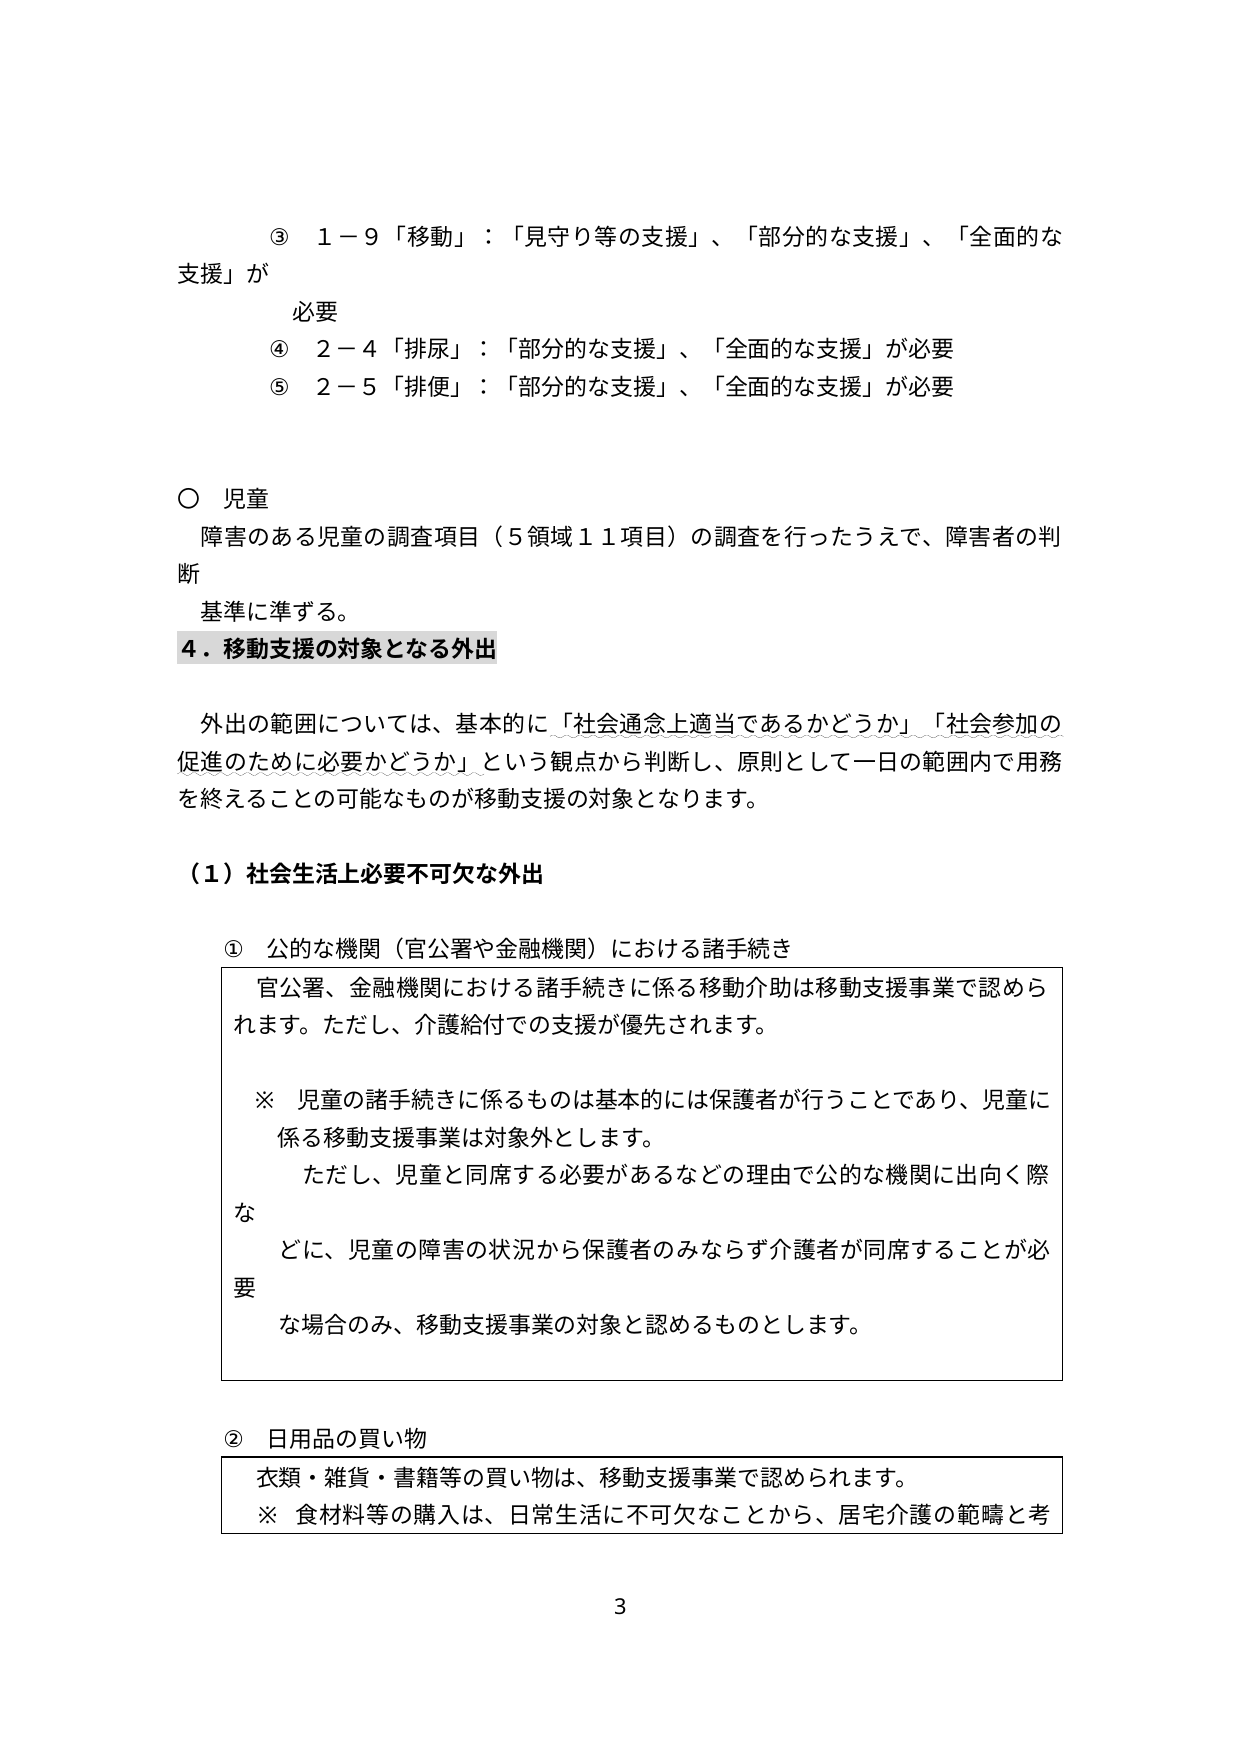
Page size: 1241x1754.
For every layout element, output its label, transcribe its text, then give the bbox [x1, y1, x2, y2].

text ４．移動支援の対象となる外出 [177, 629, 1063, 667]
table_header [222, 1458, 1062, 1532]
text ① 公的な機関（官公署や金融機関）における諸手続き [177, 929, 1063, 967]
text 基準に準ずる。 [177, 592, 1063, 629]
table_header 官公署、金融機関における諸手続きに係る移動介助は移動支援事業で認められます。ただし、介護給付での支援が優先されます。 ※ 児童の諸手続きに係るものは基本的には保護者が行うことであり、児童に 係る移動支援事業は対象外とします。 ただし、児童と同席する必要があるなどの理由で公的な機関に出向く際な どに、児童の障害の状況から保護者のみならず介護者が同席することが必要 な場合のみ、移動支援事業の対象と認めるものとします。 [222, 968, 1062, 1380]
text （１）社会生活上必要不可欠な外出 [177, 854, 1063, 892]
text ③ １－９「移動」：「見守り等の支援」、「部分的な支援」、「全面的な支援」が [177, 217, 1063, 292]
text 〇 児童 [177, 479, 1063, 517]
text 障害のある児童の調査項目（５領域１１項目）の調査を行ったうえで、障害者の判断 [177, 517, 1063, 592]
text ② 日用品の買い物 [177, 1419, 1063, 1456]
text ④ ２－４「排尿」：「部分的な支援」、「全面的な支援」が必要 [177, 329, 1063, 367]
text 必要 [177, 292, 1063, 329]
text 外出の範囲については、基本的に「社会通念上適当であるかどうか」「社会参加の促進のために必要かどうか」という観点から判断し、原則として一日の範囲内で用務を終えることの可能なものが移動支援の対象となります。 [177, 704, 1063, 817]
text ⑤ ２－５「排便」：「部分的な支援」、「全面的な支援」が必要 [177, 367, 1063, 404]
